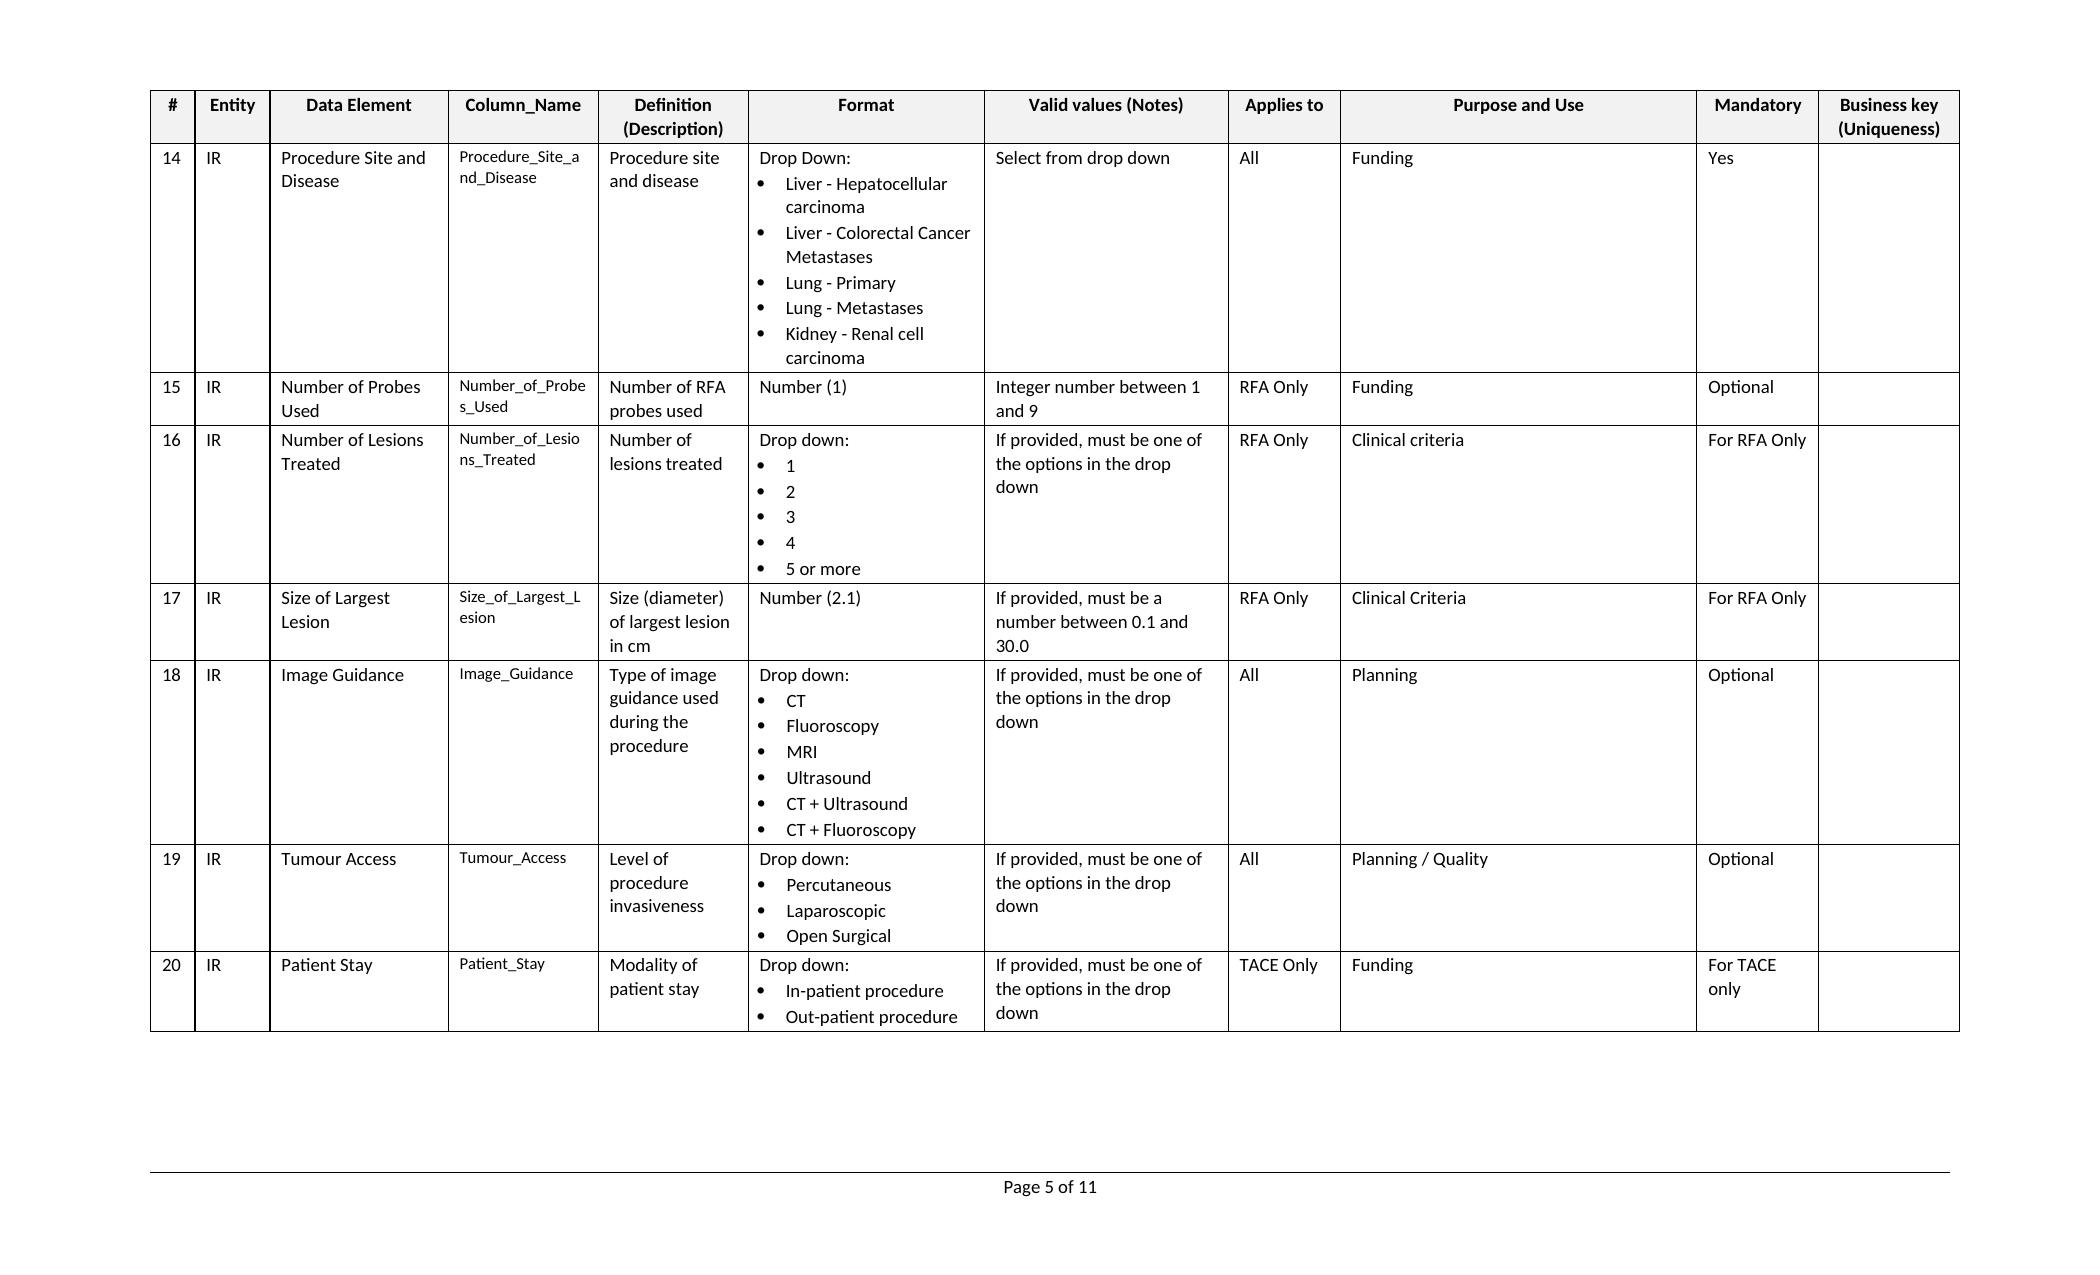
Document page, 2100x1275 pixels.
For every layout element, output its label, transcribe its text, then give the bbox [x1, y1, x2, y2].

table_cell IR [196, 373, 269, 425]
table_cell For RFA Only [1697, 426, 1818, 583]
table_cell Modality of patient stay [599, 952, 748, 1031]
table_cell [1819, 661, 1959, 844]
table_cell Planning [1341, 661, 1696, 844]
table_cell If provided, must be one of the options in the drop down [985, 845, 1228, 951]
table_header # [151, 91, 194, 143]
table_cell [1819, 373, 1959, 425]
table_cell Funding [1341, 144, 1696, 372]
table_cell 18 [151, 661, 194, 844]
table_cell 17 [151, 584, 194, 660]
table_cell Number_of_Probes_Used [449, 373, 598, 425]
table_cell 19 [151, 845, 194, 951]
table_cell Image Guidance [271, 661, 448, 844]
table_cell IR [196, 845, 269, 951]
table_cell [1819, 584, 1959, 660]
table_cell Procedure site and disease [599, 144, 748, 372]
table_header Column_Name [449, 91, 598, 143]
table_cell If provided, must be one of the options in the drop down [985, 661, 1228, 844]
table_cell Type of image guidance used during the procedure [599, 661, 748, 844]
table_cell Number (2.1) [749, 584, 984, 660]
table_cell RFA Only [1229, 426, 1340, 583]
table_cell Optional [1697, 845, 1818, 951]
table_cell For TACE only [1697, 952, 1818, 1031]
table_cell Patient_Stay [449, 952, 598, 1031]
table_cell Number_of_Lesions_Treated [449, 426, 598, 583]
table_cell Number of lesions treated [599, 426, 748, 583]
table_cell All [1229, 144, 1340, 372]
table_cell [1819, 144, 1959, 372]
table_cell Size_of_Largest_Lesion [449, 584, 598, 660]
table_cell All [1229, 661, 1340, 844]
table_cell IR [196, 144, 269, 372]
table_cell If provided, must be one of the options in the drop down [985, 952, 1228, 1031]
table_cell Drop down: Percutaneous Laparoscopic Open Surgical [749, 845, 984, 951]
table_cell Tumour Access [271, 845, 448, 951]
table_cell IR [196, 661, 269, 844]
table_cell Procedure Site and Disease [271, 144, 448, 372]
table_cell IR [196, 952, 269, 1031]
table_cell 14 [151, 144, 194, 372]
table_cell Patient Stay [271, 952, 448, 1031]
table_cell 15 [151, 373, 194, 425]
table_cell Drop down: CT Fluoroscopy MRI Ultrasound CT + Ultrasound CT + Fluoroscopy [749, 661, 984, 844]
table_cell Yes [1697, 144, 1818, 372]
table_cell [1819, 952, 1959, 1031]
table_cell Number of RFA probes used [599, 373, 748, 425]
table_cell RFA Only [1229, 584, 1340, 660]
table_cell Size of Largest Lesion [271, 584, 448, 660]
table_cell Funding [1341, 952, 1696, 1031]
table_cell Number (1) [749, 373, 984, 425]
table_cell Integer number between 1 and 9 [985, 373, 1228, 425]
table_cell Select from drop down [985, 144, 1228, 372]
table_cell Funding [1341, 373, 1696, 425]
table_header Mandatory [1697, 91, 1818, 143]
table_cell 16 [151, 426, 194, 583]
table_cell If provided, must be a number between 0.1 and 30.0 [985, 584, 1228, 660]
table_cell For RFA Only [1697, 584, 1818, 660]
table_cell Number of Probes Used [271, 373, 448, 425]
table_cell Number of Lesions Treated [271, 426, 448, 583]
table_cell Optional [1697, 373, 1818, 425]
table_cell Size (diameter) of largest lesion in cm [599, 584, 748, 660]
table_cell RFA Only [1229, 373, 1340, 425]
table_header Entity [196, 91, 269, 143]
table_cell All [1229, 845, 1340, 951]
table_cell Drop down: In-patient procedure Out-patient procedure [749, 952, 984, 1031]
table_header Purpose and Use [1341, 91, 1696, 143]
table_header Valid values (Notes) [985, 91, 1228, 143]
table_cell Clinical Criteria [1341, 584, 1696, 660]
table_cell Clinical criteria [1341, 426, 1696, 583]
table_cell Optional [1697, 661, 1818, 844]
table_cell Drop Down: Liver - Hepatocellular carcinoma Liver - Colorectal Cancer Metastases Lung - Primary Lung - Metastases Kidney - Renal cell carcinoma [749, 144, 984, 372]
table_cell Drop down: 1 2 3 4 5 or more [749, 426, 984, 583]
table_cell TACE Only [1229, 952, 1340, 1031]
table_cell Image_Guidance [449, 661, 598, 844]
table_cell IR [196, 426, 269, 583]
table_cell IR [196, 584, 269, 660]
table_header Definition (Description) [599, 91, 748, 143]
table_cell Procedure_Site_and_Disease [449, 144, 598, 372]
table_cell Tumour_Access [449, 845, 598, 951]
table_cell If provided, must be one of the options in the drop down [985, 426, 1228, 583]
table_cell [1819, 845, 1959, 951]
table_header Business key (Uniqueness) [1819, 91, 1959, 143]
table_header Applies to [1229, 91, 1340, 143]
table_cell 20 [151, 952, 194, 1031]
table_header Format [749, 91, 984, 143]
table_cell [1819, 426, 1959, 583]
table_cell Level of procedure invasiveness [599, 845, 748, 951]
table_cell Planning / Quality [1341, 845, 1696, 951]
table_header Data Element [271, 91, 448, 143]
